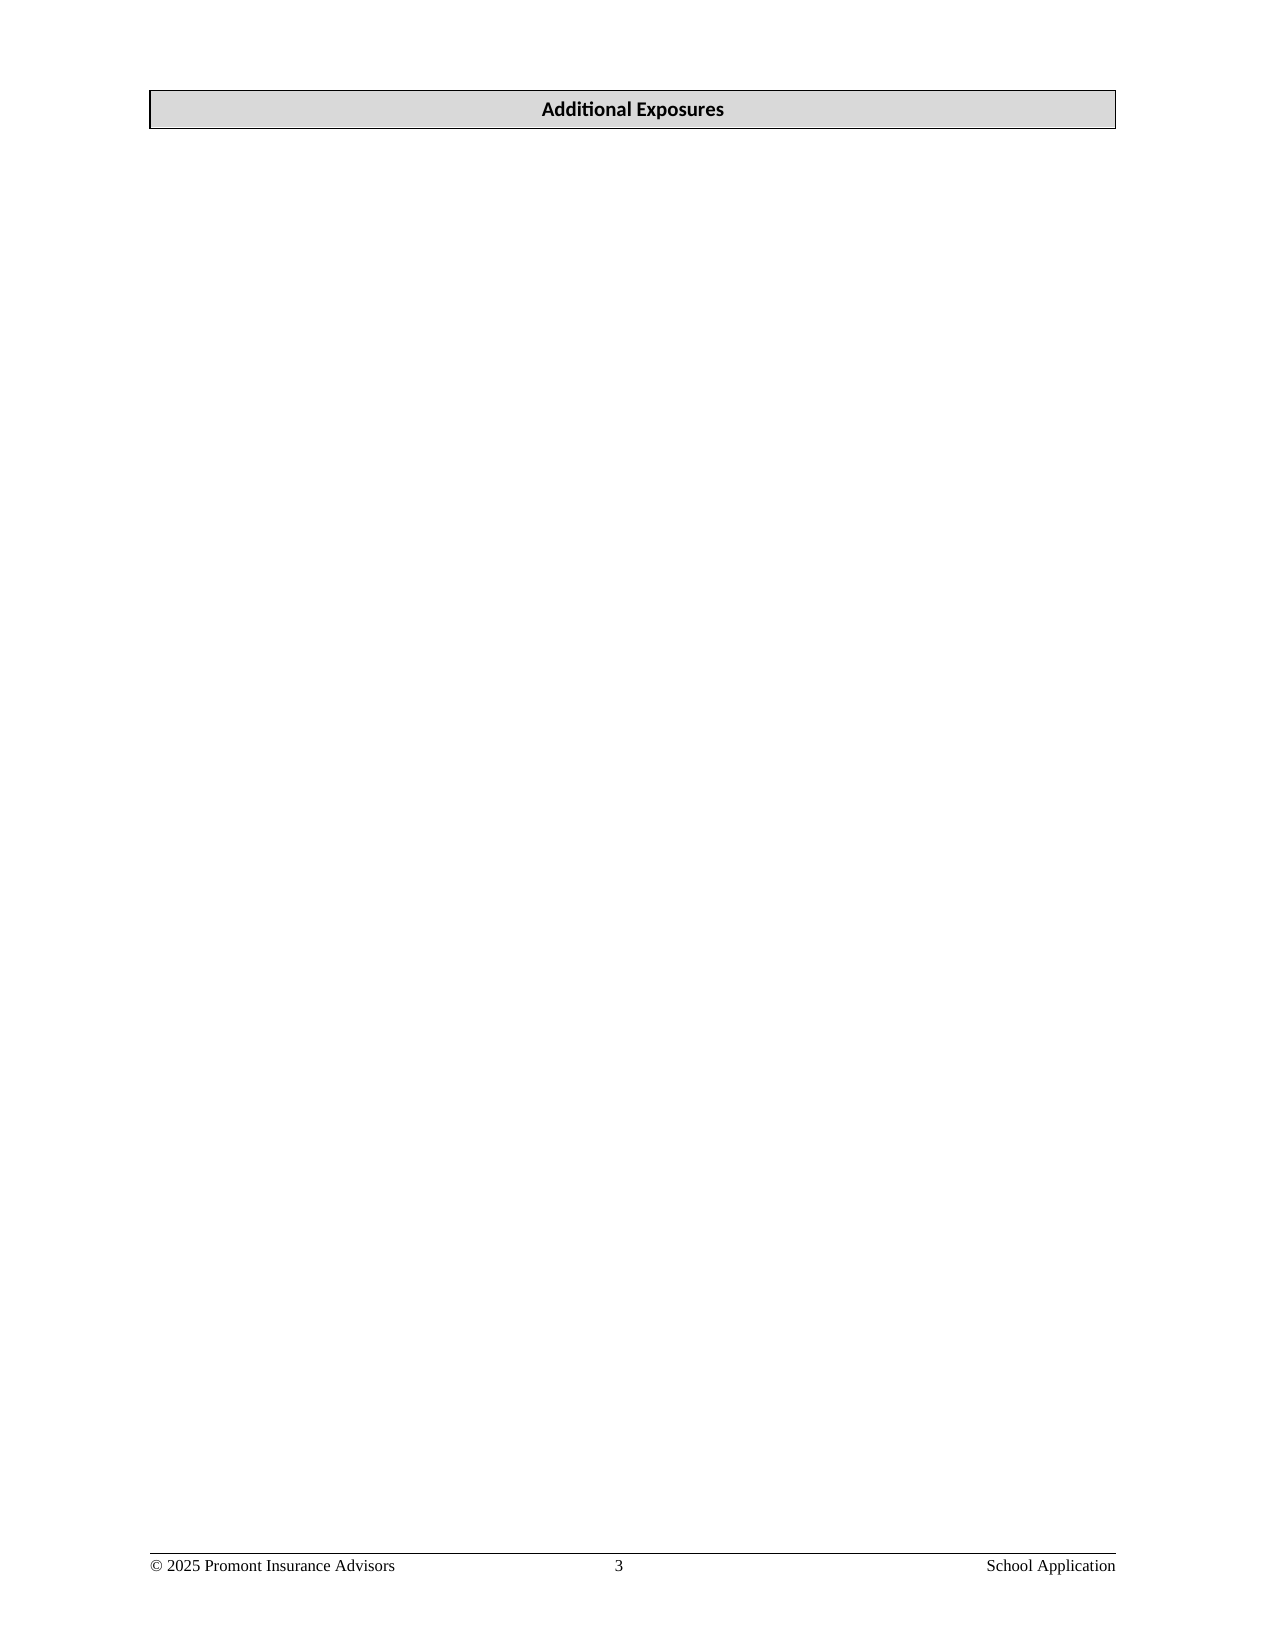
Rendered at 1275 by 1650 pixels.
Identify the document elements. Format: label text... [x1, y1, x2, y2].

table_header Additional Exposures [151, 91, 1115, 127]
